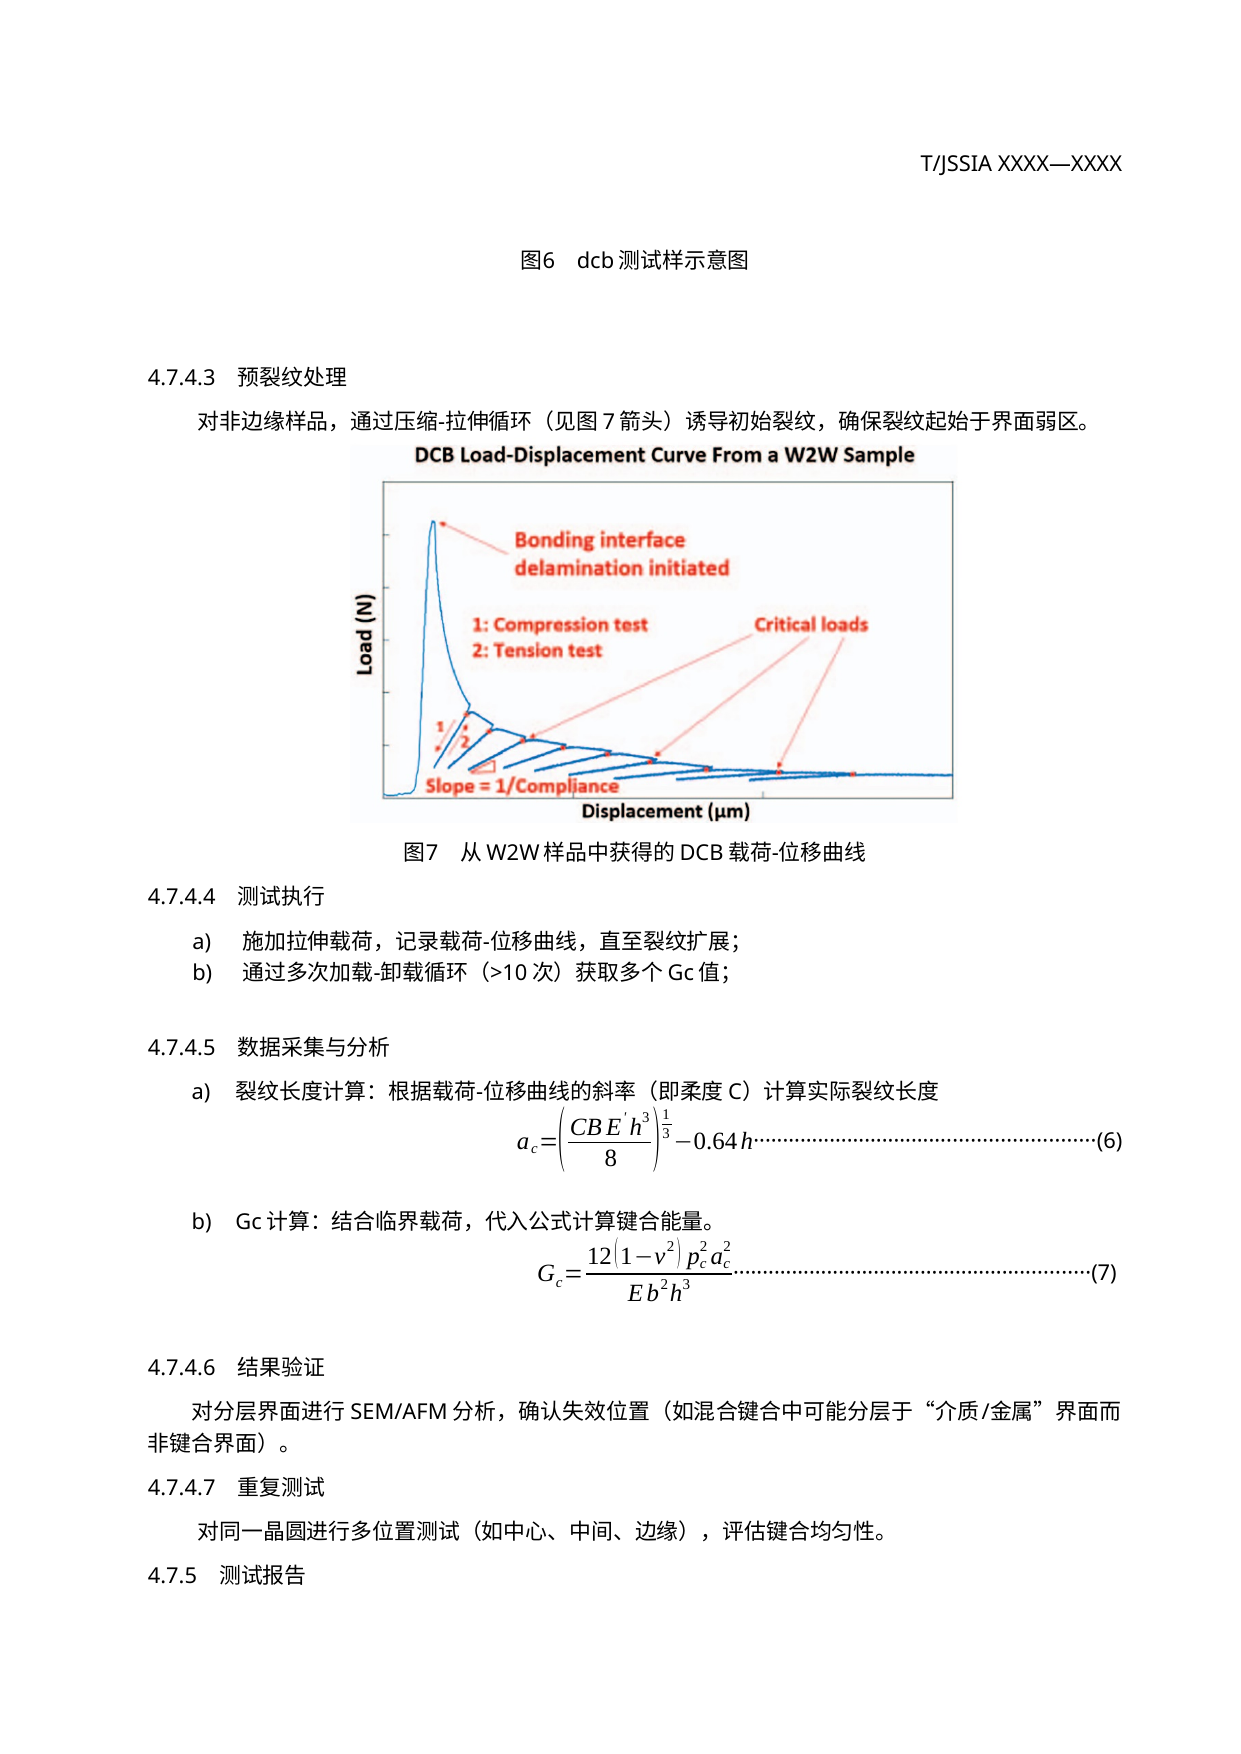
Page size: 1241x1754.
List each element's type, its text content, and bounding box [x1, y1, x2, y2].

text dcb测试样示意图 [148, 243, 1122, 275]
text 结果验证 [148, 1349, 1122, 1381]
list 裂纹长度计算：根据载荷-位移曲线的斜率（即柔度C）计算实际裂纹长度 [148, 1074, 1122, 1106]
text 对同一晶圆进行多位置测试（如中心、中间、边缘），评估键合均匀性。 [148, 1514, 1122, 1546]
text 对非边缘样品，通过压缩-拉伸循环（见图7箭头）诱导初始裂纹，确保裂纹起始于界面弱区。 [148, 404, 1122, 436]
list Gc计算：结合临界载荷，代入公式计算键合能量。 [148, 1204, 1122, 1236]
text (6) [148, 1106, 1122, 1174]
picture [339, 435, 975, 823]
text 从W2W样品中获得的DCB载荷-位移曲线 [148, 835, 1122, 867]
text (7) [148, 1236, 1122, 1307]
text 对分层界面进行SEM/AFM分析，确认失效位置（如混合键合中可能分层于“介质/金属”界面而非键合界面）。 [148, 1394, 1122, 1457]
text 预裂纹处理 [148, 359, 1122, 391]
text 测试报告 [148, 1558, 1122, 1590]
text 数据采集与分析 [148, 1029, 1122, 1061]
text 通过多次加载-卸载循环（>10次）获取多个Gc值； [192, 955, 1122, 987]
list 施加拉伸载荷，记录载荷-位移曲线，直至裂纹扩展； [192, 924, 1122, 955]
text 测试执行 [148, 879, 1122, 911]
text 重复测试 [148, 1470, 1122, 1502]
